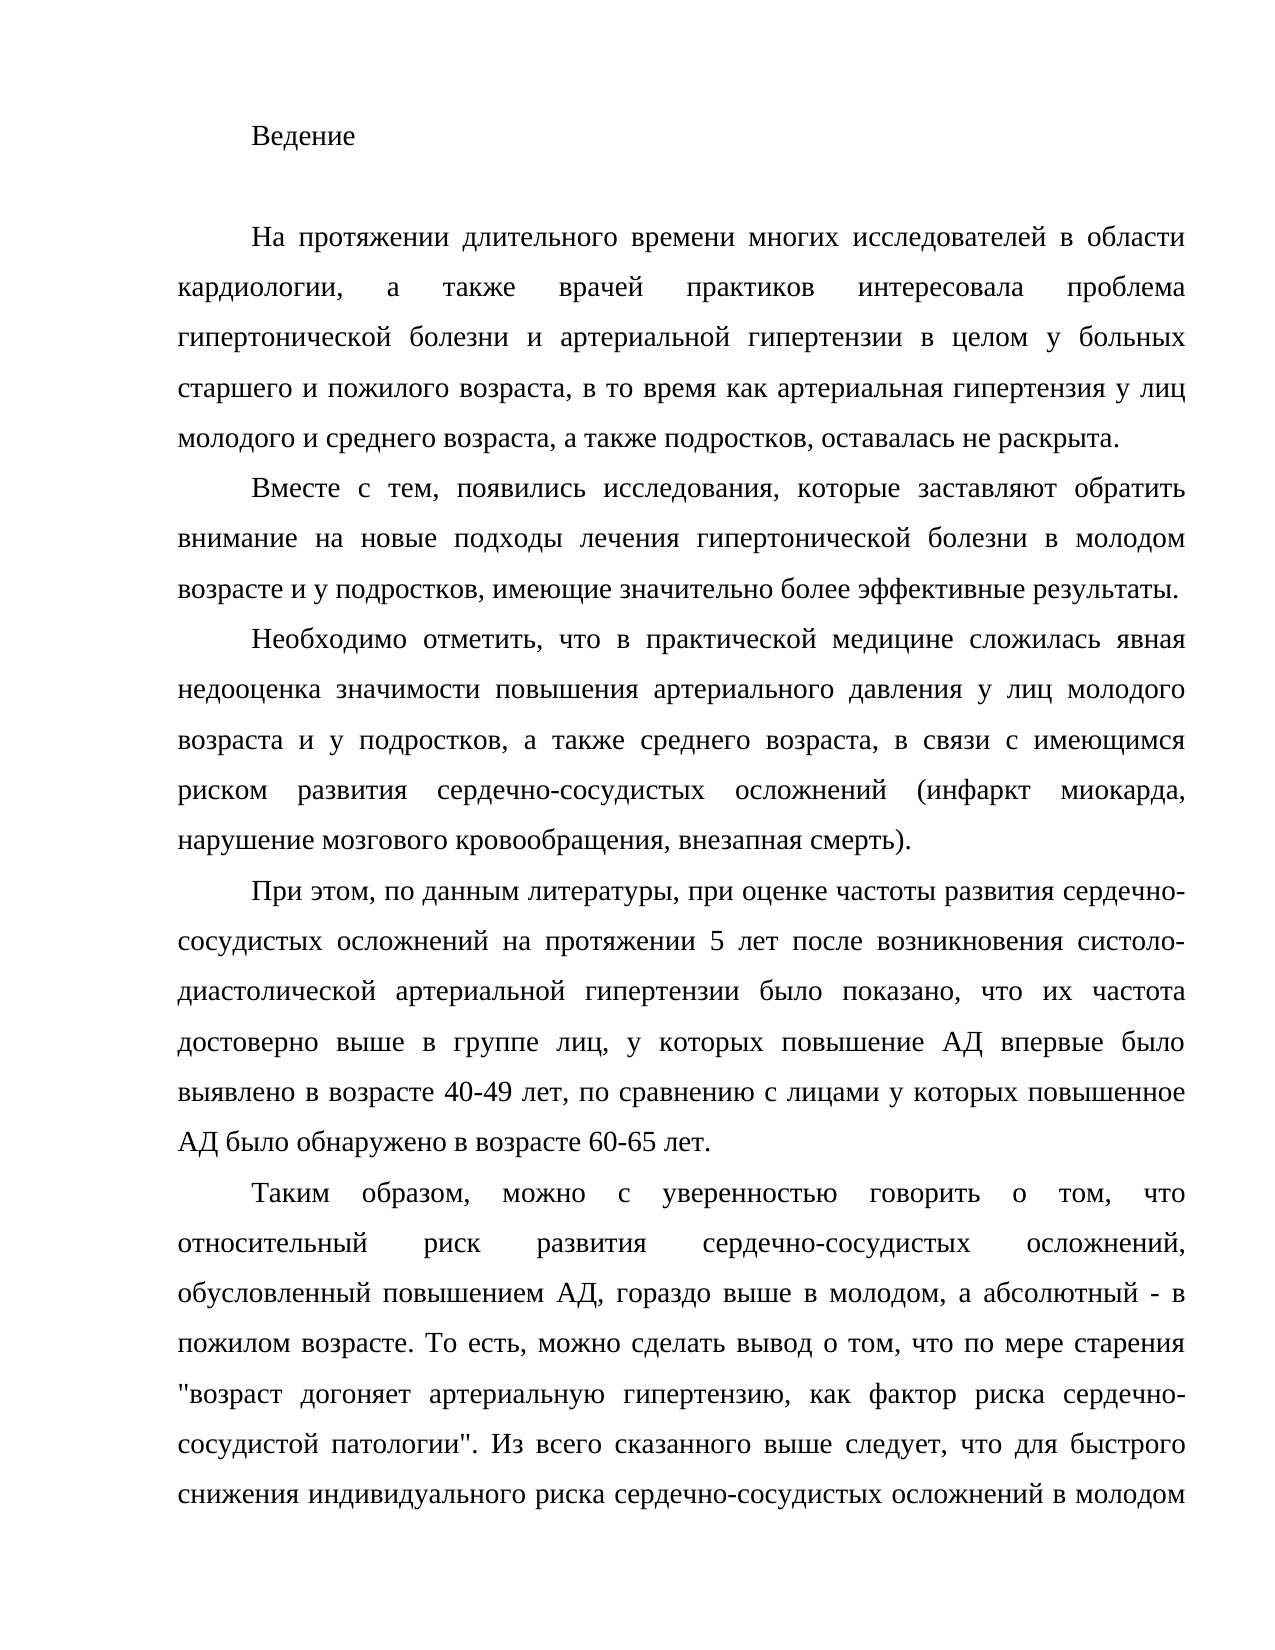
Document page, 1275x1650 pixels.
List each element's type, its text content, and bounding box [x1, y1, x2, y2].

text Необходимо отметить, что в практической медицине сложилась явная недооценка значимости повышения артериального давления у лиц молодого возраста и у подростков, а также среднего возраста, в связи с имеющимся риском развития сердечно-сосудистых осложнений (инфаркт миокарда, нарушение мозгового кровообращения, внезапная смерть). [177, 621, 1186, 856]
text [177, 1175, 1186, 1510]
text При этом, по данным литературы, при оценке частоты развития сердечно-сосудистых осложнений на протяжении 5 лет после возникновения систоло-диастолической артериальной гипертензии было показано, что их частота достоверно выше в группе лиц, у которых повышение АД впервые было выявлено в возрасте 40-49 лет, по сравнению с лицами у которых повышенное АД было обнаружено в возрасте 60-65 лет. [177, 873, 1186, 1158]
text Вместе с тем, появились исследования, которые заставляют обратить внимание на новые подходы лечения гипертонической болезни в молодом возрасте и у подростков, имеющие значительно более эффективные результаты. [177, 470, 1186, 604]
text На протяжении длительного времени многих исследователей в области кардиологии, а также врачей практиков интересовала проблема гипертонической болезни и артериальной гипертензии в целом у больных старшего и пожилого возраста, в то время как артериальная гипертензия у лиц молодого и среднего возраста, а также подростков, оставалась не раскрыта. [177, 219, 1186, 453]
text Ведение [177, 118, 1186, 152]
